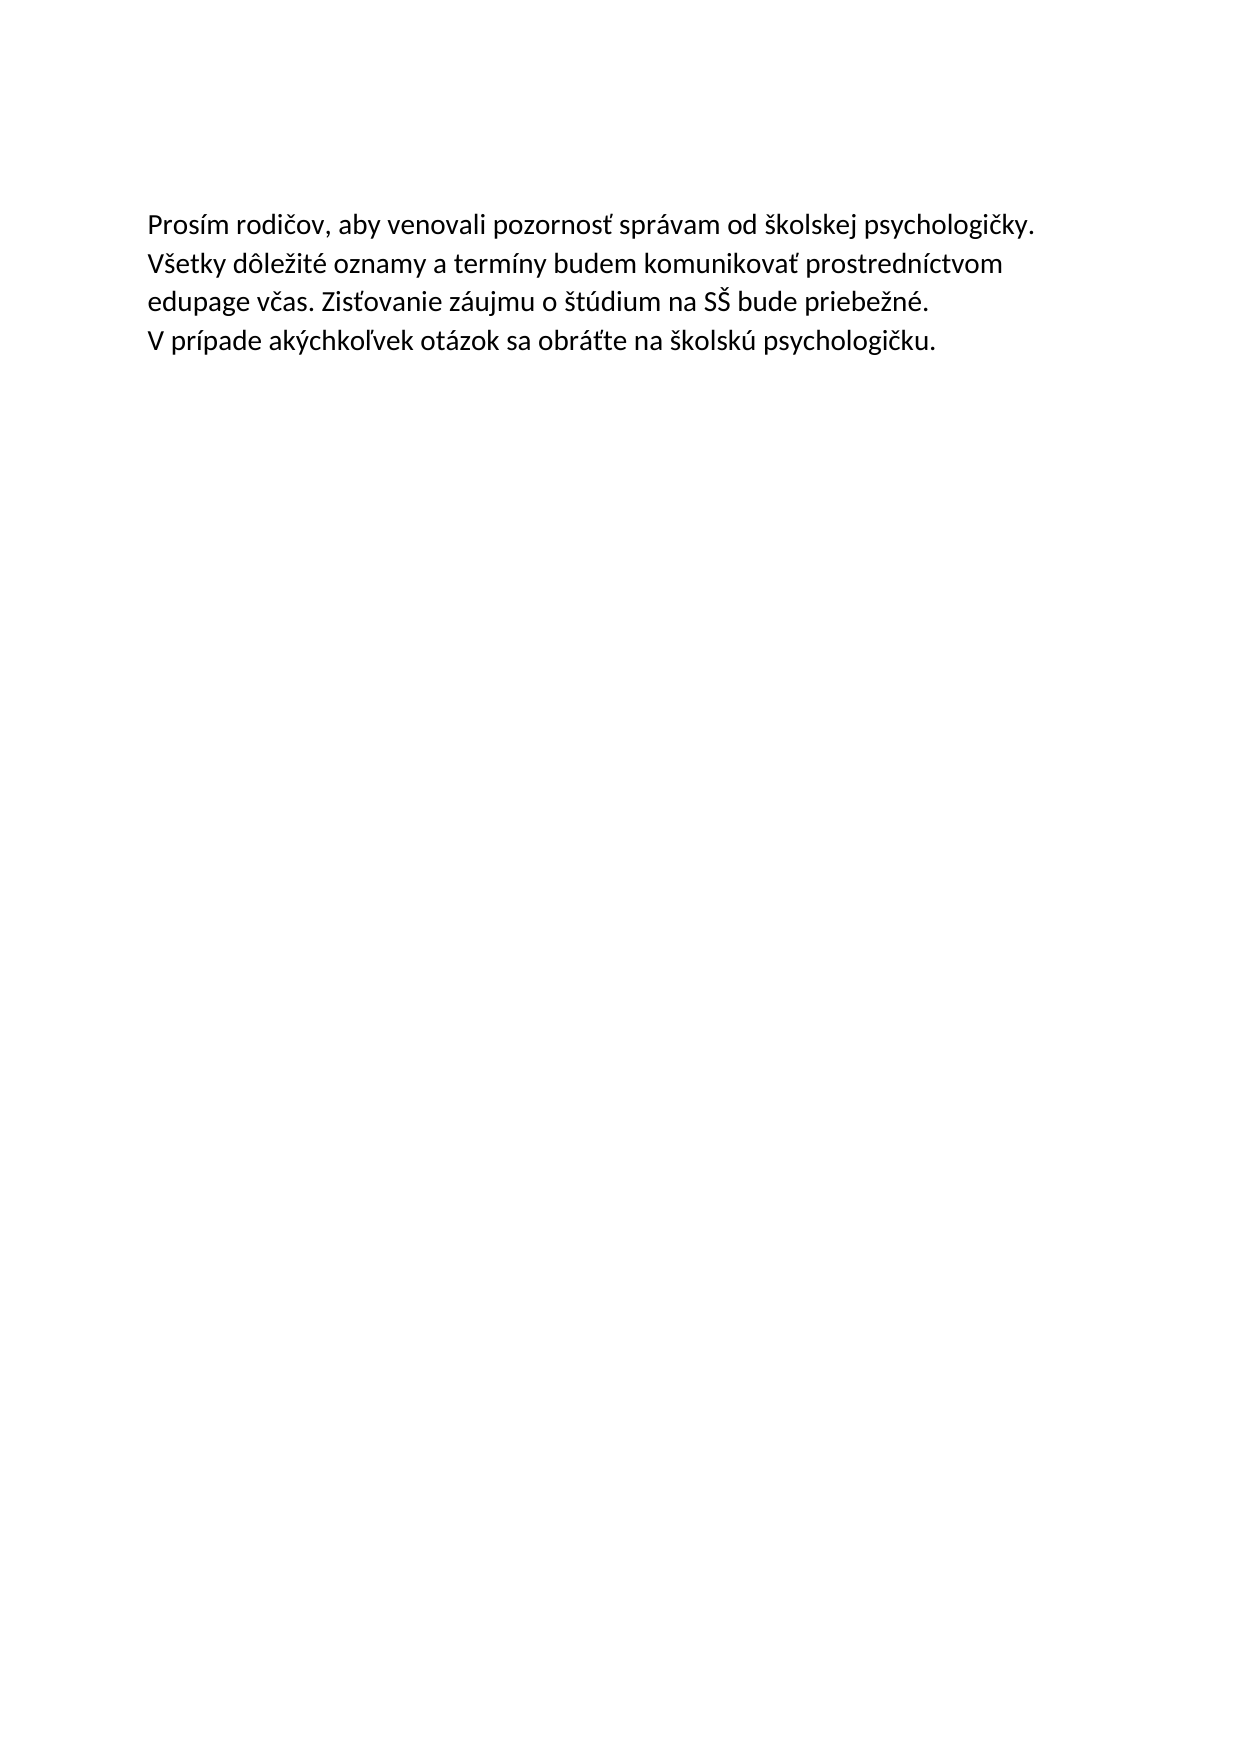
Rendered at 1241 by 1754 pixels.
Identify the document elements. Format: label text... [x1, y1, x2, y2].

text Prosím rodičov, aby venovali pozornosť správam od školskej psychologičky. Všetky dôležité oznamy a termíny budem komunikovať prostredníctvom edupage včas. Zisťovanie záujmu o štúdium na SŠ bude priebežné. [147, 206, 1091, 319]
text V prípade akýchkoľvek otázok sa obráťte na školskú psychologičku. [147, 322, 1091, 357]
